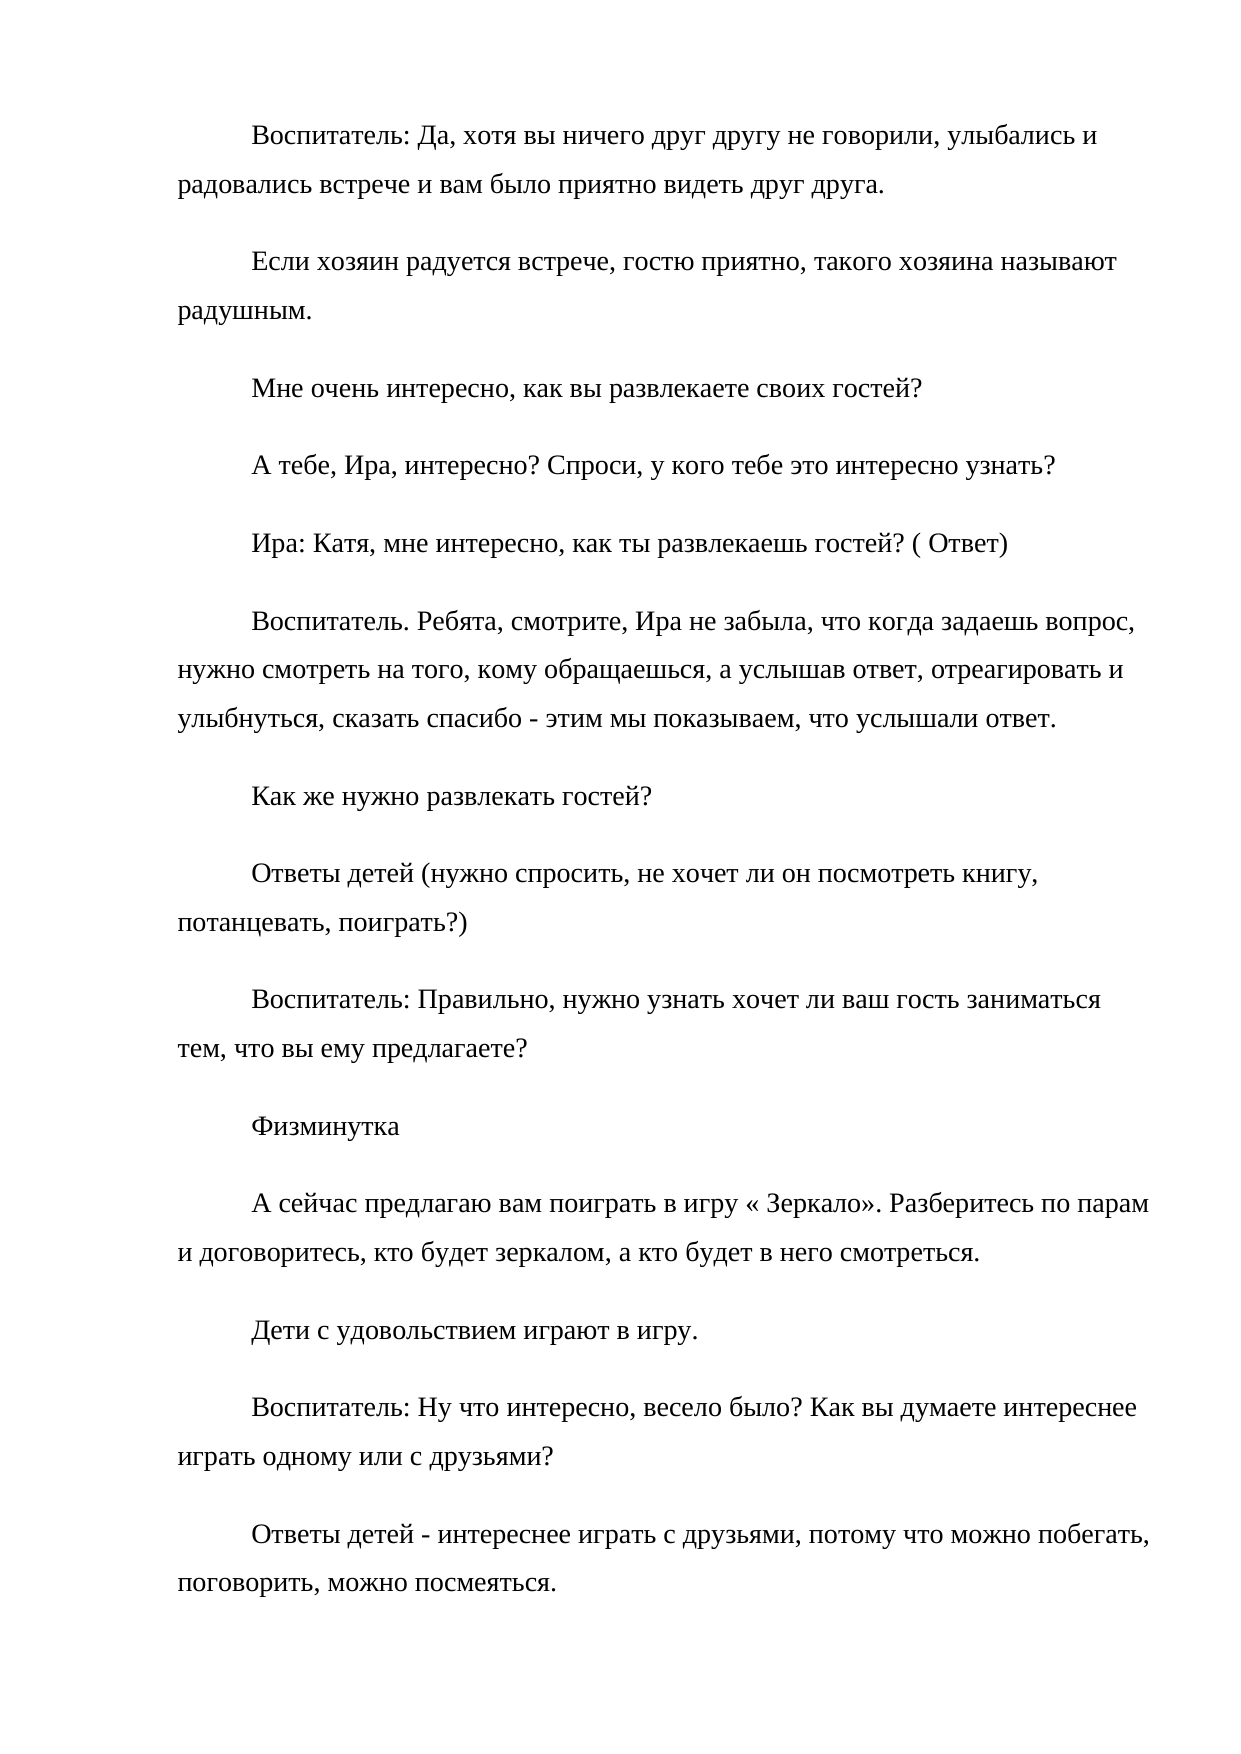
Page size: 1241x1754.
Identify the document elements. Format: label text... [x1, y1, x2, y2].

text Ответы детей (нужно спросить, не хочет ли он посмотреть книгу, потанцевать, поиграть?) [177, 856, 1152, 937]
text Ира: Катя, мне интересно, как ты развлекаешь гостей? ( Ответ) [177, 526, 1152, 558]
text Воспитатель: Ну что интересно, весело было? Как вы думаете интереснее играть одному или с друзьями? [177, 1390, 1152, 1471]
text Мне очень интересно, как вы развлекаете своих гостей? [177, 371, 1152, 403]
text А тебе, Ира, интересно? Спроси, у кого тебе это интересно узнать? [177, 448, 1152, 481]
text Как же нужно развлекать гостей? [177, 778, 1152, 811]
text Если хозяин радуется встрече, гостю приятно, такого хозяина называют радушным. [177, 244, 1152, 325]
text Воспитатель: Правильно, нужно узнать хочет ли ваш гость заниматься тем, что вы ему предлагаете? [177, 982, 1152, 1063]
text Ответы детей - интереснее играть с друзьями, потому что можно побегать, поговорить, можно посмеяться. [177, 1517, 1152, 1598]
text Физминутка [177, 1109, 1152, 1141]
text Дети с удовольствием играют в игру. [177, 1313, 1152, 1345]
text А сейчас предлагаю вам поиграть в игру « Зеркало». Разберитесь по парам и договоритесь, кто будет зеркалом, а кто будет в него смотреться. [177, 1186, 1152, 1267]
text Воспитатель: Да, хотя вы ничего друг другу не говорили, улыбались и радовались встрече и вам было приятно видеть друг друга. [177, 118, 1152, 199]
text Воспитатель. Ребята, смотрите, Ира не забыла, что когда задаешь вопрос, нужно смотреть на того, кому обращаешься, а услышав ответ, отреагировать и улыбнуться, сказать спасибо - этим мы показываем, что услышали ответ. [177, 604, 1152, 733]
